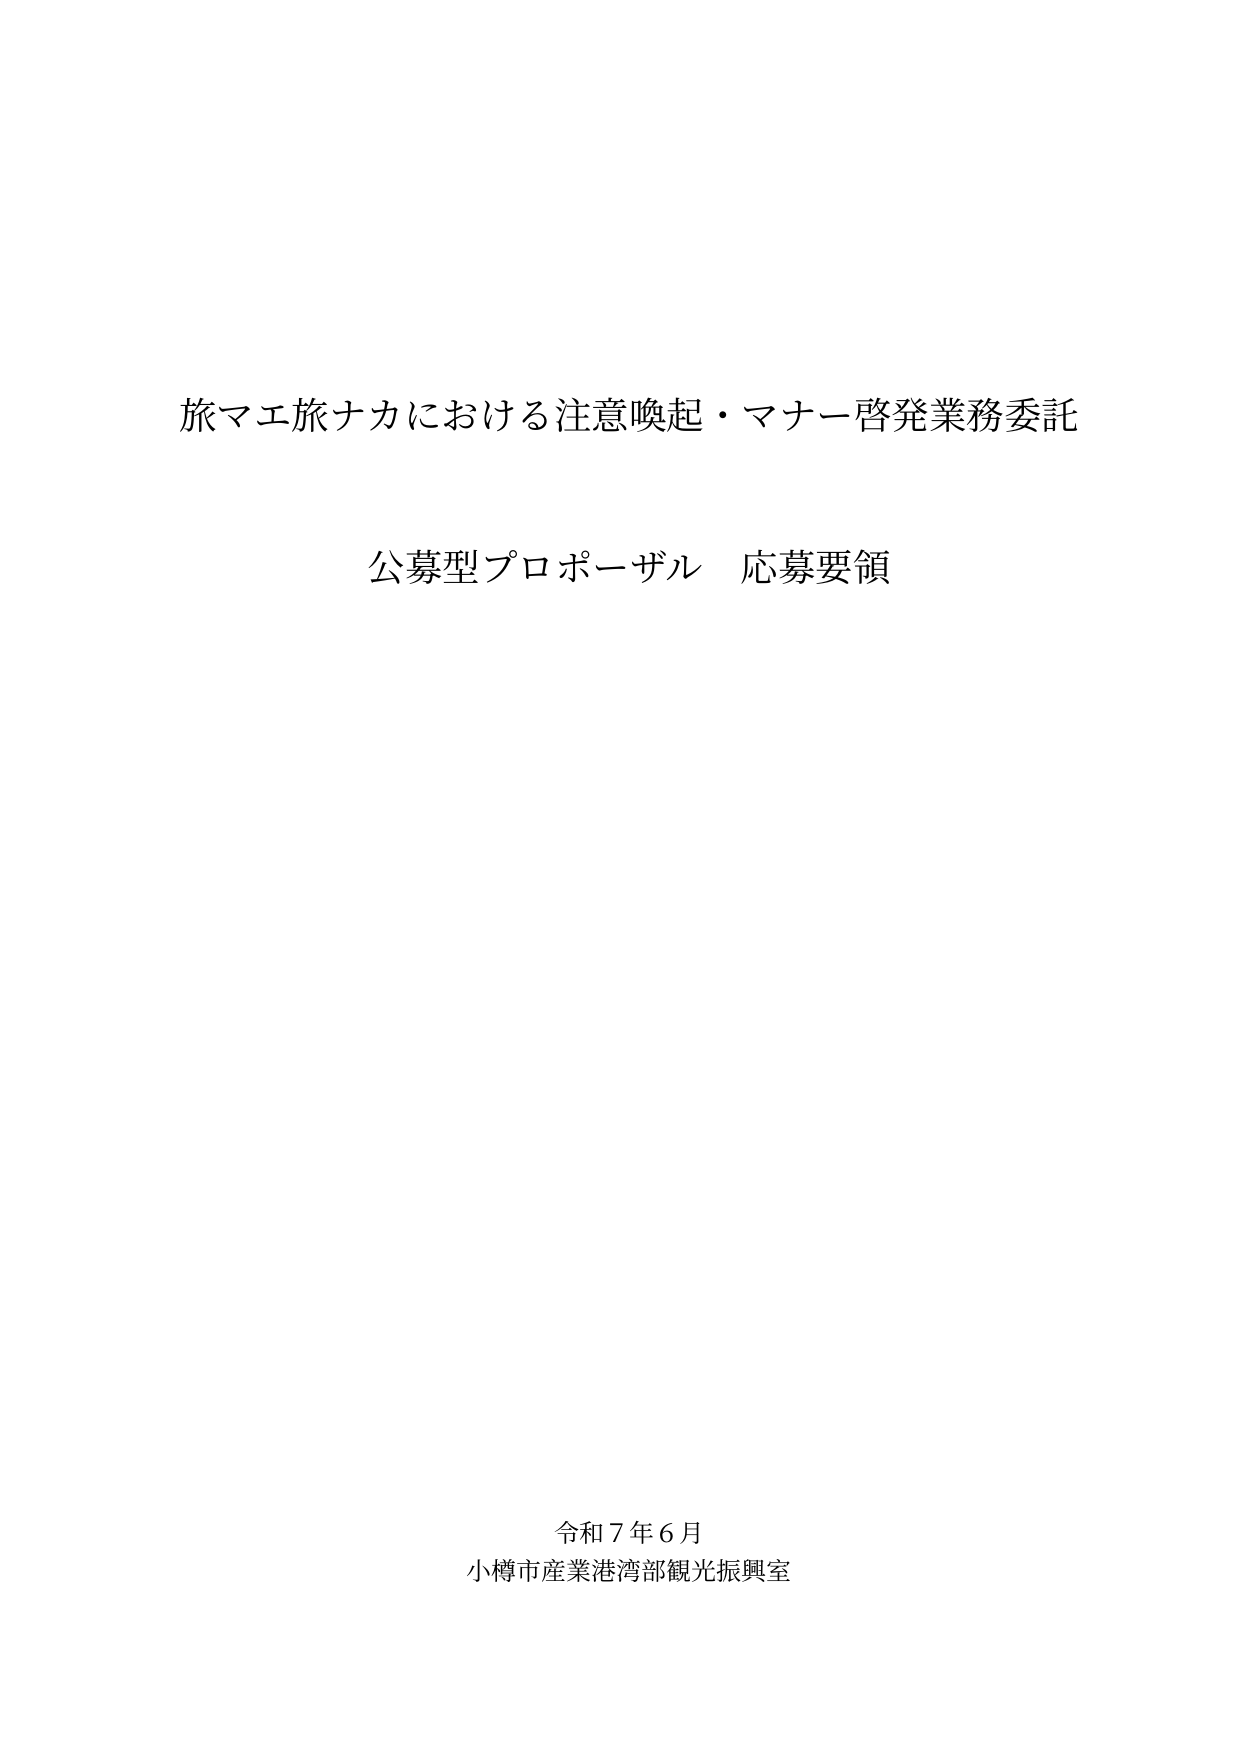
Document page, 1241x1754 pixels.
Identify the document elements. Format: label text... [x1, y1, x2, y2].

text 小樽市産業港湾部観光振興室 [165, 1551, 1092, 1589]
text 公募型プロポーザル 応募要領 [165, 527, 1092, 603]
text 旅マエ旅ナカにおける注意喚起・マナー啓発業務委託 [165, 376, 1092, 451]
text 令和７年６月 [165, 1513, 1092, 1551]
